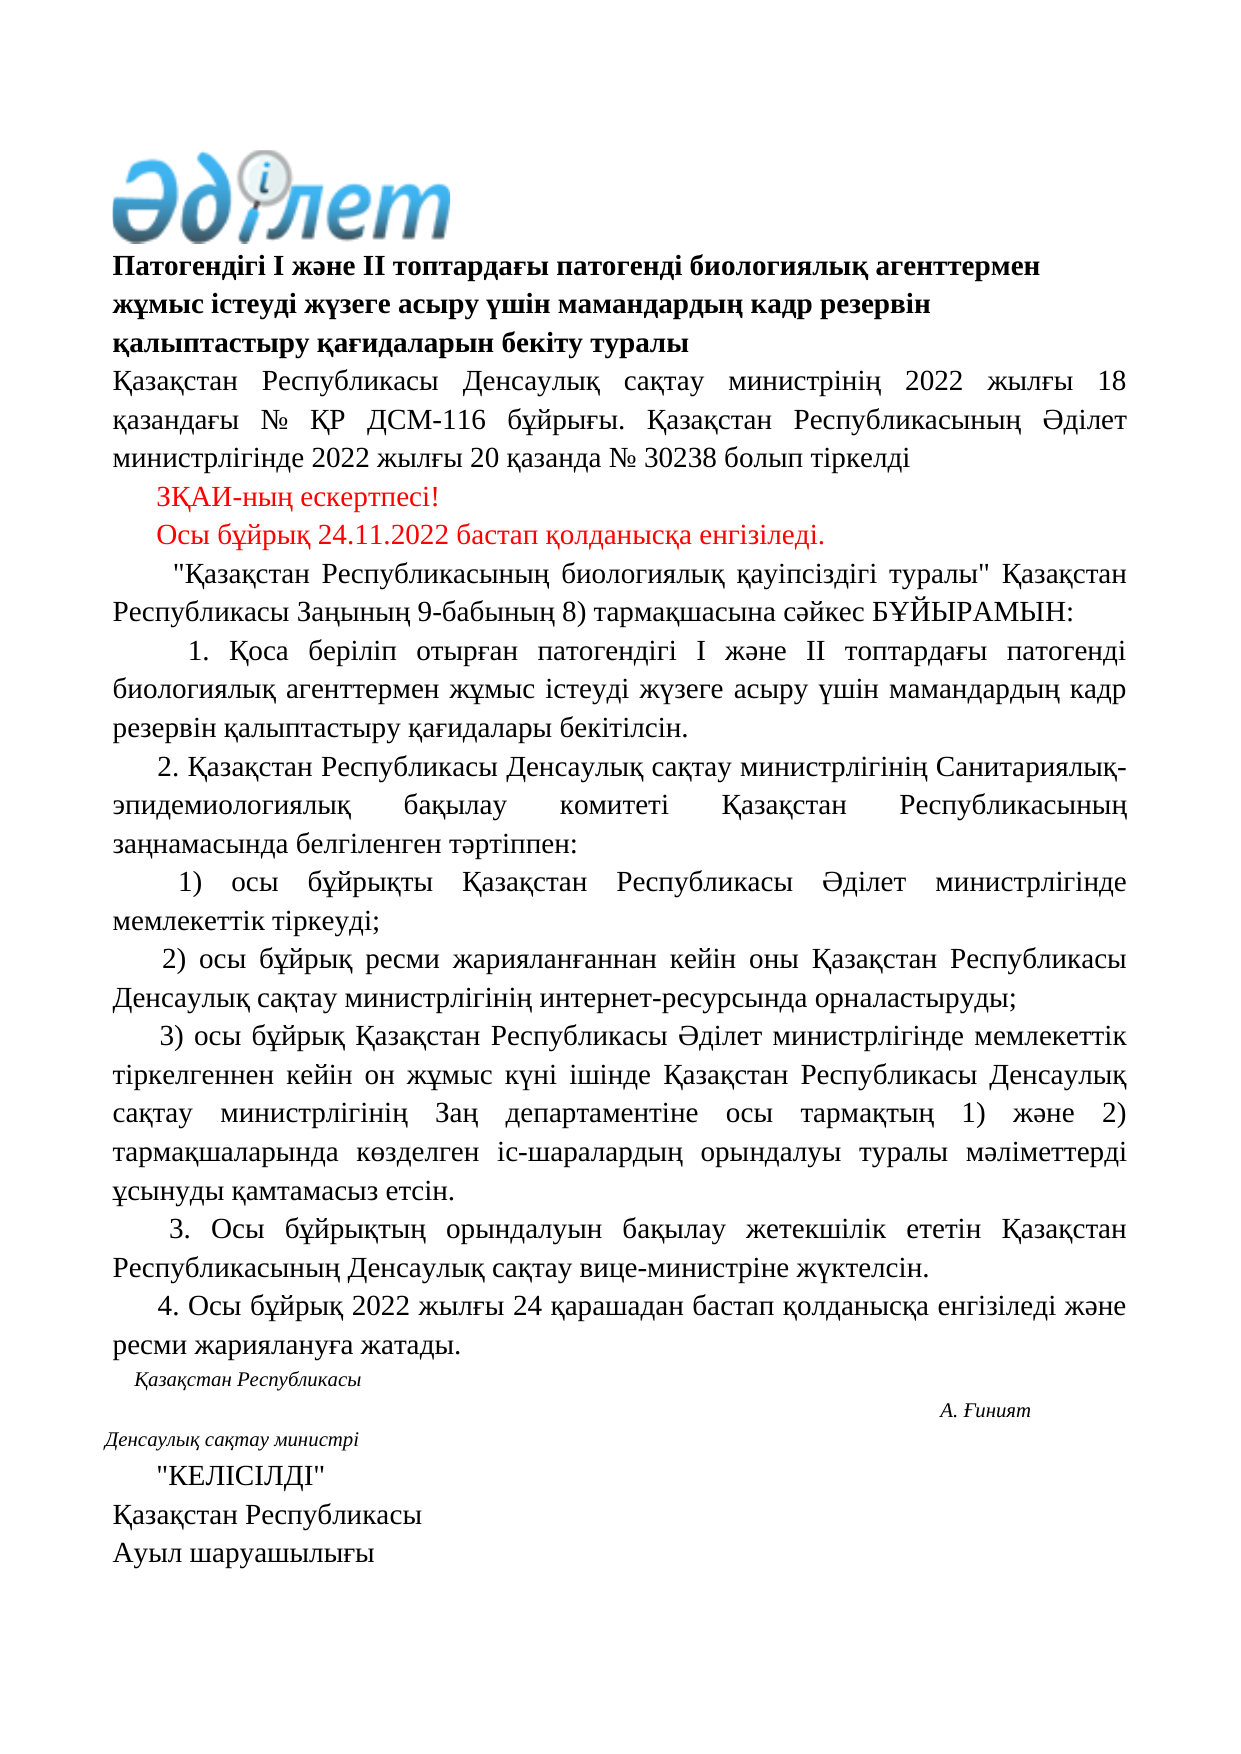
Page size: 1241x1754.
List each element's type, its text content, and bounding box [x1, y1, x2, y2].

table_header А. Ғиният [939, 1365, 1240, 1458]
text Патогендігі І және ІІ топтардағы патогенді биологиялық агенттермен жұмыс істеуді жүзеге асыру үшін мамандардың кадр резервін қалыптастыру қағидаларын бекіту туралы [112, 248, 1128, 358]
text Қазақстан Республикасы [112, 1497, 1128, 1530]
text Ауыл шаруашылығы [112, 1535, 1128, 1569]
text 3. Осы бұйрықтың орындалуын бақылау жетекшілік ететін Қазақстан Республикасының Денсаулық сақтау вице-министріне жүктелсін. [112, 1211, 1128, 1283]
text Осы бұйрық 24.11.2022 бастап қолданысқа енгізіледі. [112, 517, 1128, 551]
text 2. Қазақстан Республикасы Денсаулық сақтау министрлігінің Санитариялық-эпидемиологиялық бақылау комитеті Қазақстан Республикасының заңнамасында белгіленген тәртіппен: [112, 749, 1128, 859]
text 1) осы бұйрықты Қазақстан Республикасы Әділет министрлігінде мемлекеттік тіркеуді; [112, 864, 1128, 936]
table_header Қазақстан Республикасы Денсаулық сақтау министрі [101, 1365, 939, 1458]
text 1. Қоса беріліп отырған патогендігі I және II топтардағы патогенді биологиялық агенттермен жұмыс істеуді жүзеге асыру үшін мамандардың кадр резервін қалыптастыру қағидалары бекітілсін. [112, 633, 1128, 744]
text 4. Осы бұйрық 2022 жылғы 24 қарашадан бастап қолданысқа енгізіледі және ресми жариялануға жатады. [112, 1288, 1128, 1360]
text ЗҚАИ-ның ескертпесі! [112, 479, 1128, 512]
text 3) осы бұйрық Қазақстан Республикасы Әділет министрлігінде мемлекеттік тіркелгеннен кейін он жұмыс күні ішінде Қазақстан Республикасы Денсаулық сақтау министрлігінің Заң департаментіне осы тармақтың 1) және 2) тармақшаларында көзделген іс-шаралардың орындалуы туралы мәліметтерді ұсынуды қамтамасыз етсін. [112, 1018, 1128, 1206]
text 2) осы бұйрық ресми жарияланғаннан кейін оны Қазақстан Республикасы Денсаулық сақтау министрлігінің интернет-ресурсында орналастыруды; [112, 941, 1128, 1013]
picture [112, 150, 451, 244]
text "КЕЛІСІЛДІ" [112, 1458, 1128, 1492]
text Қазақстан Республикасы Денсаулық сақтау министрінің 2022 жылғы 18 қазандағы № ҚР ДСМ-116 бұйрығы. Қазақстан Республикасының Әділет министрлігінде 2022 жылғы 20 қазанда № 30238 болып тіркелді [112, 363, 1128, 474]
text "Қазақстан Республикасының биологиялық қауіпсіздігі туралы" Қазақстан Республикасы Заңының 9-бабының 8) тармақшасына сәйкес БҰЙЫРАМЫН: [112, 556, 1128, 628]
